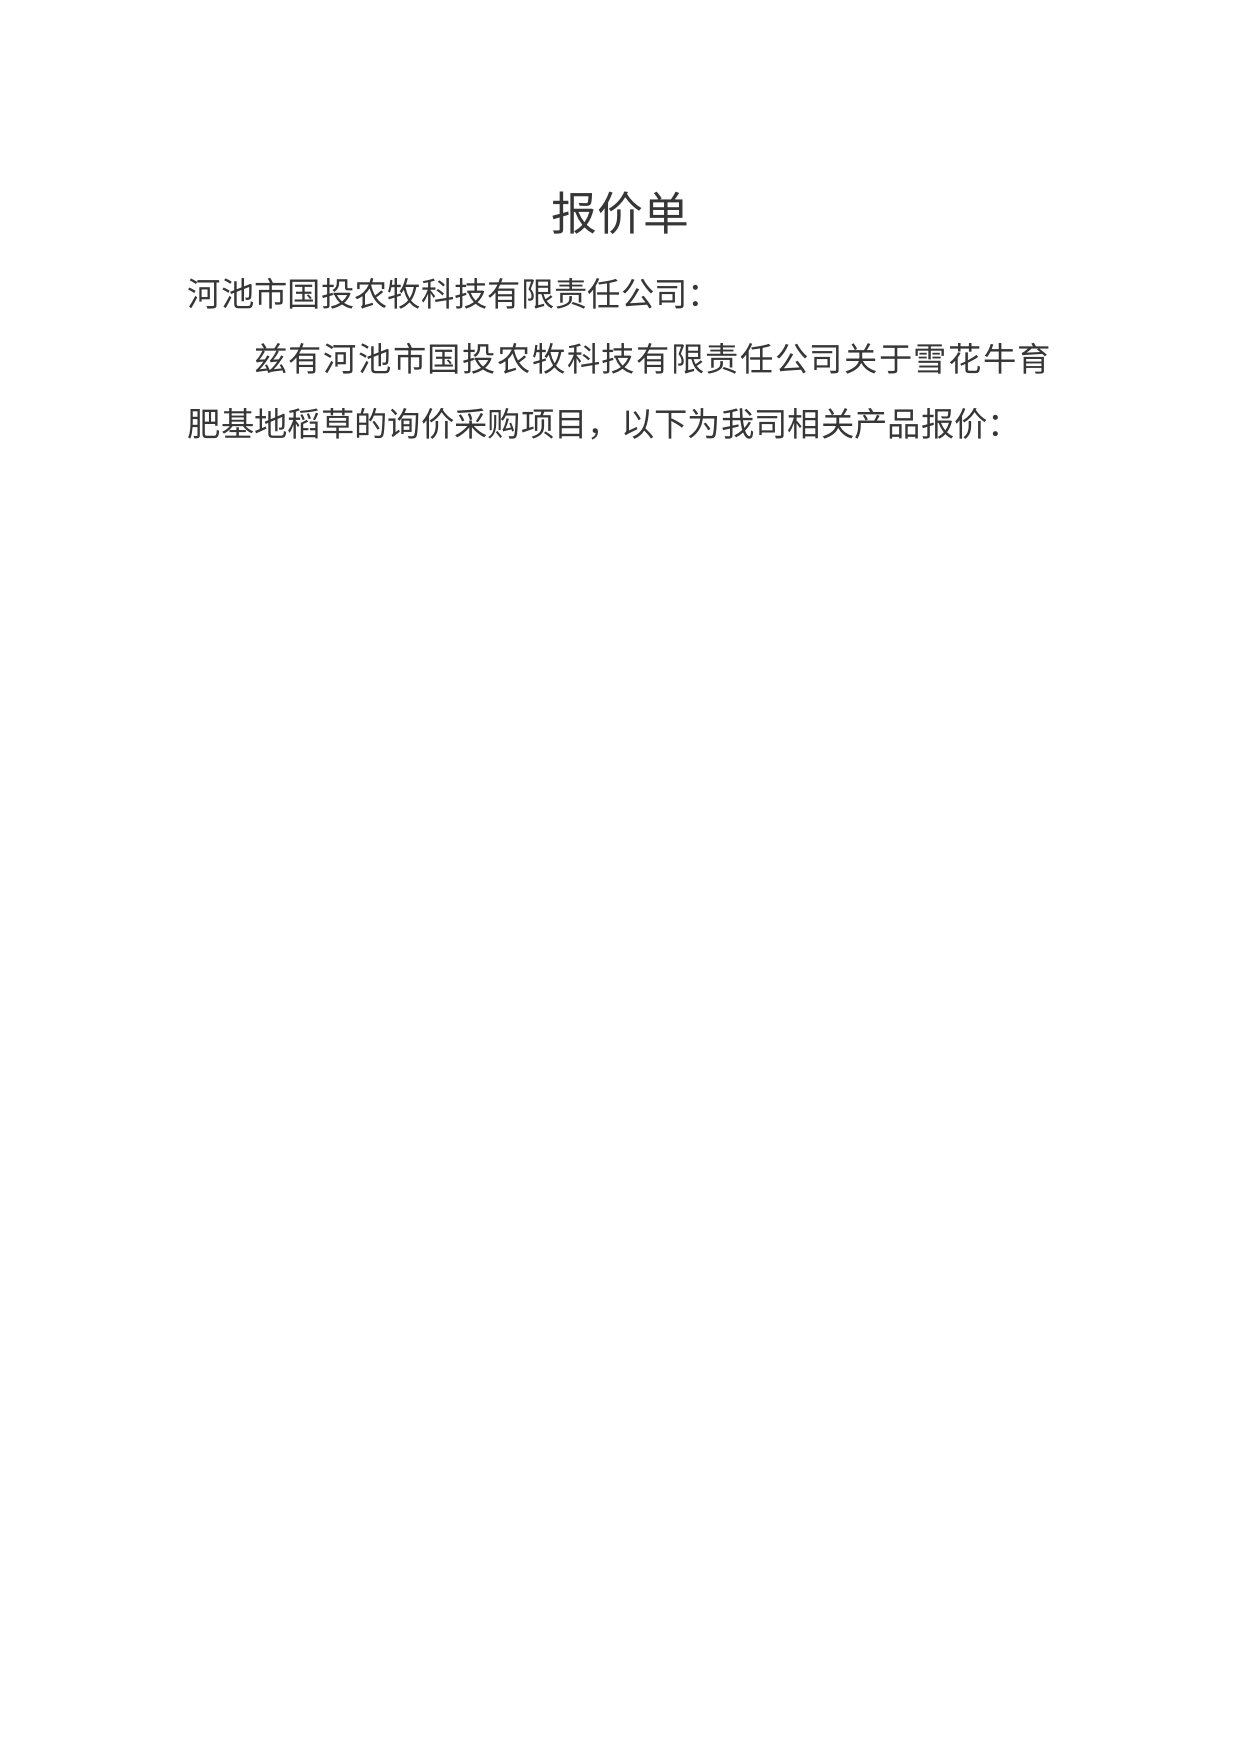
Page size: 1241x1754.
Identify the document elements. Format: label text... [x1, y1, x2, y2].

text 报价单 [187, 162, 1053, 259]
text 河池市国投农牧科技有限责任公司： [187, 259, 1053, 324]
text 兹有河池市国投农牧科技有限责任公司关于雪花牛育肥基地稻草的询价采购项目，以下为我司相关产品报价： [187, 324, 1053, 454]
